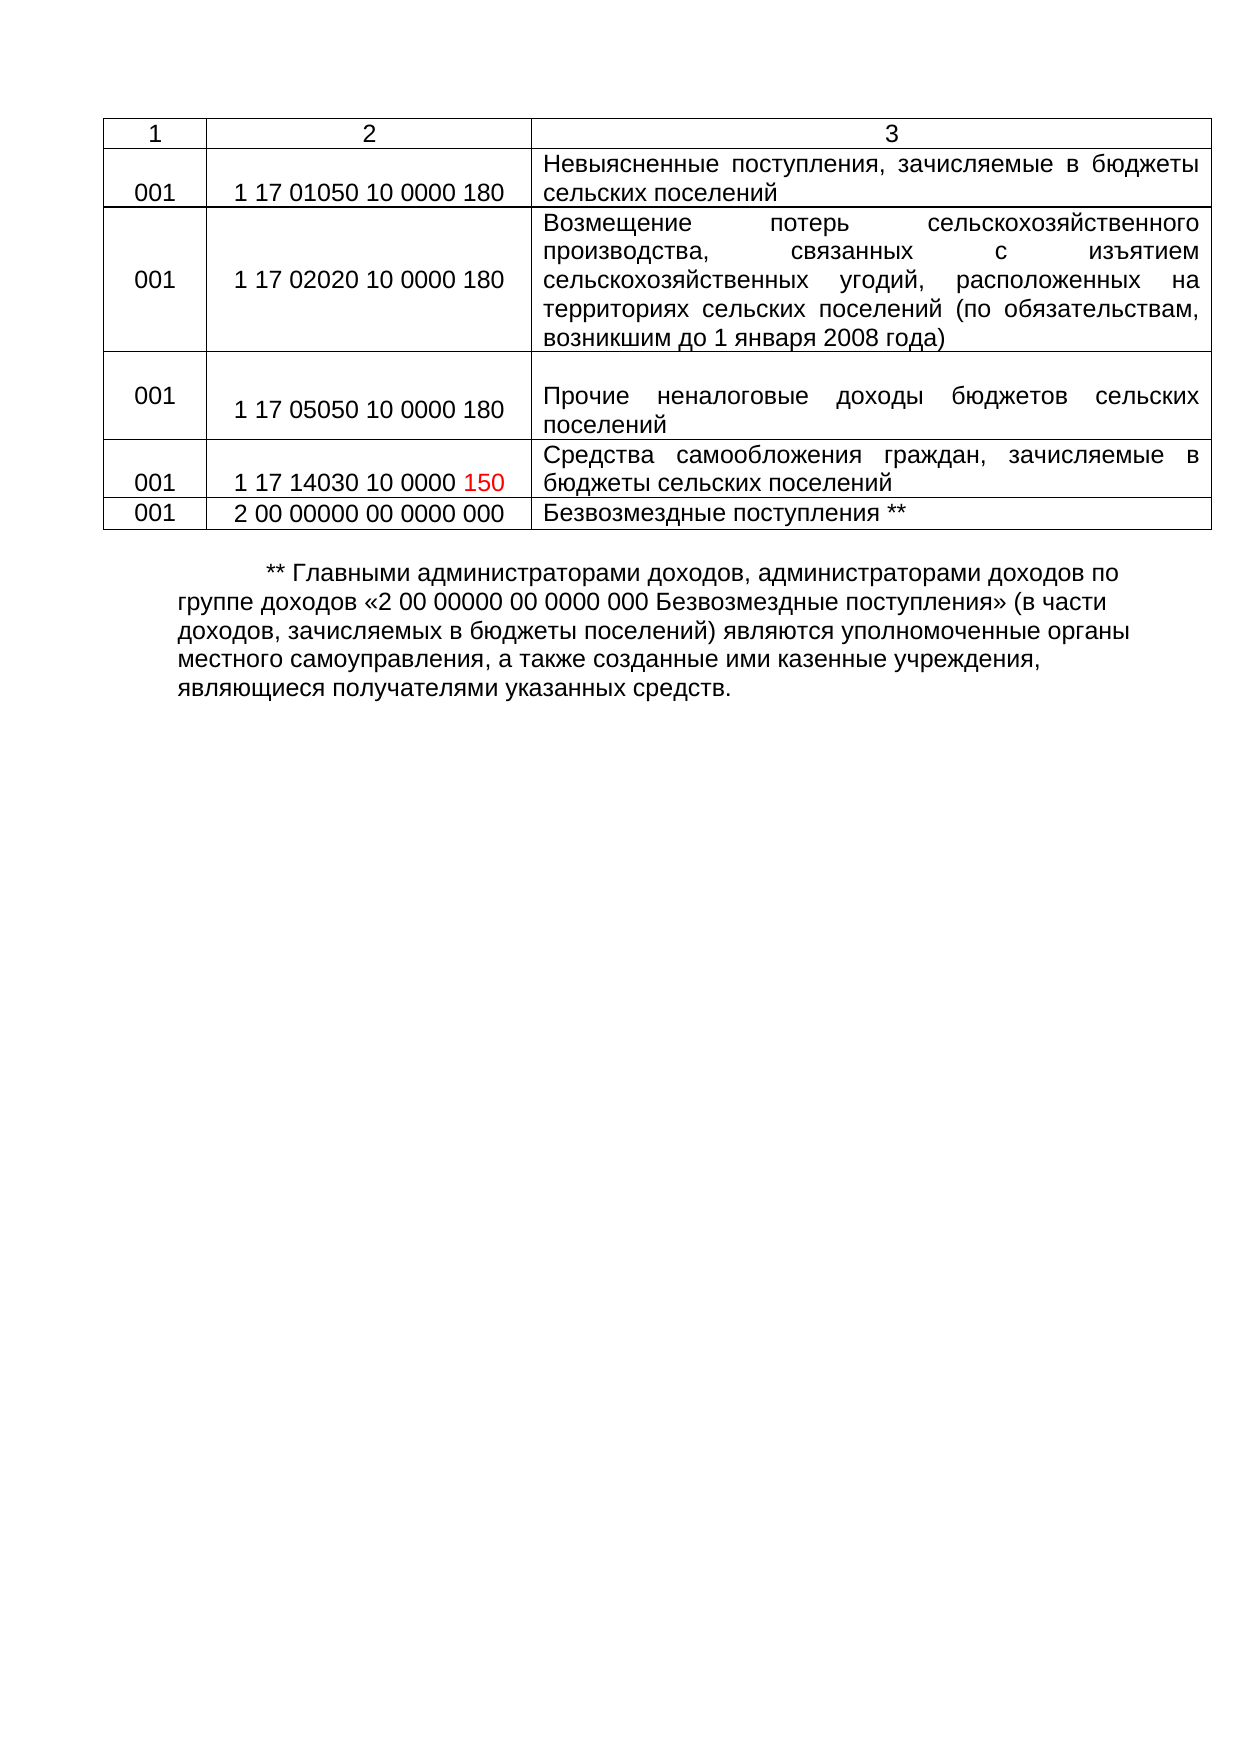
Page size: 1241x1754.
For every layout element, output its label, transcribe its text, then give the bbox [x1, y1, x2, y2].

table_cell 1 17 01050 10 0000 180 [207, 149, 531, 206]
table_cell 001 [104, 208, 206, 351]
table_cell Средства самообложения граждан, зачисляемые в бюджеты сельских поселений [532, 440, 1211, 497]
text ** Главными администраторами доходов, администраторами доходов по группе доходов «2 00 00000 00 0000 000 Безвозмездные поступления» (в части доходов, зачисляемых в бюджеты поселений) являются уполномоченные органы местного самоуправления, а также созданные ими казенные учреждения, являющиеся получателями указанных средств. [177, 558, 1152, 702]
table_cell Прочие неналоговые доходы бюджетов сельских поселений [532, 352, 1211, 438]
table_header 2 [207, 119, 531, 148]
table_cell 2 00 00000 00 0000 000 [207, 498, 531, 528]
table_cell 001 [104, 498, 206, 528]
table_header 3 [532, 119, 1211, 148]
table_cell 1 17 05050 10 0000 180 [207, 352, 531, 438]
table_cell 1 17 14030 10 0000 150 [207, 440, 531, 497]
table_cell Невыясненные поступления, зачисляемые в бюджеты сельских поселений [532, 149, 1211, 206]
table_cell 001 [104, 149, 206, 206]
table_cell Безвозмездные поступления ** [532, 498, 1211, 528]
table_cell 1 17 02020 10 0000 180 [207, 208, 531, 351]
table_cell 001 [104, 352, 206, 438]
table_cell Возмещение потерь сельскохозяйственного производства, связанных с изъятием сельскохозяйственных угодий, расположенных на территориях сельских поселений (по обязательствам, возникшим до 1 января 2008 года) [532, 208, 1211, 351]
table_header 1 [104, 119, 206, 148]
table_cell 001 [104, 440, 206, 497]
